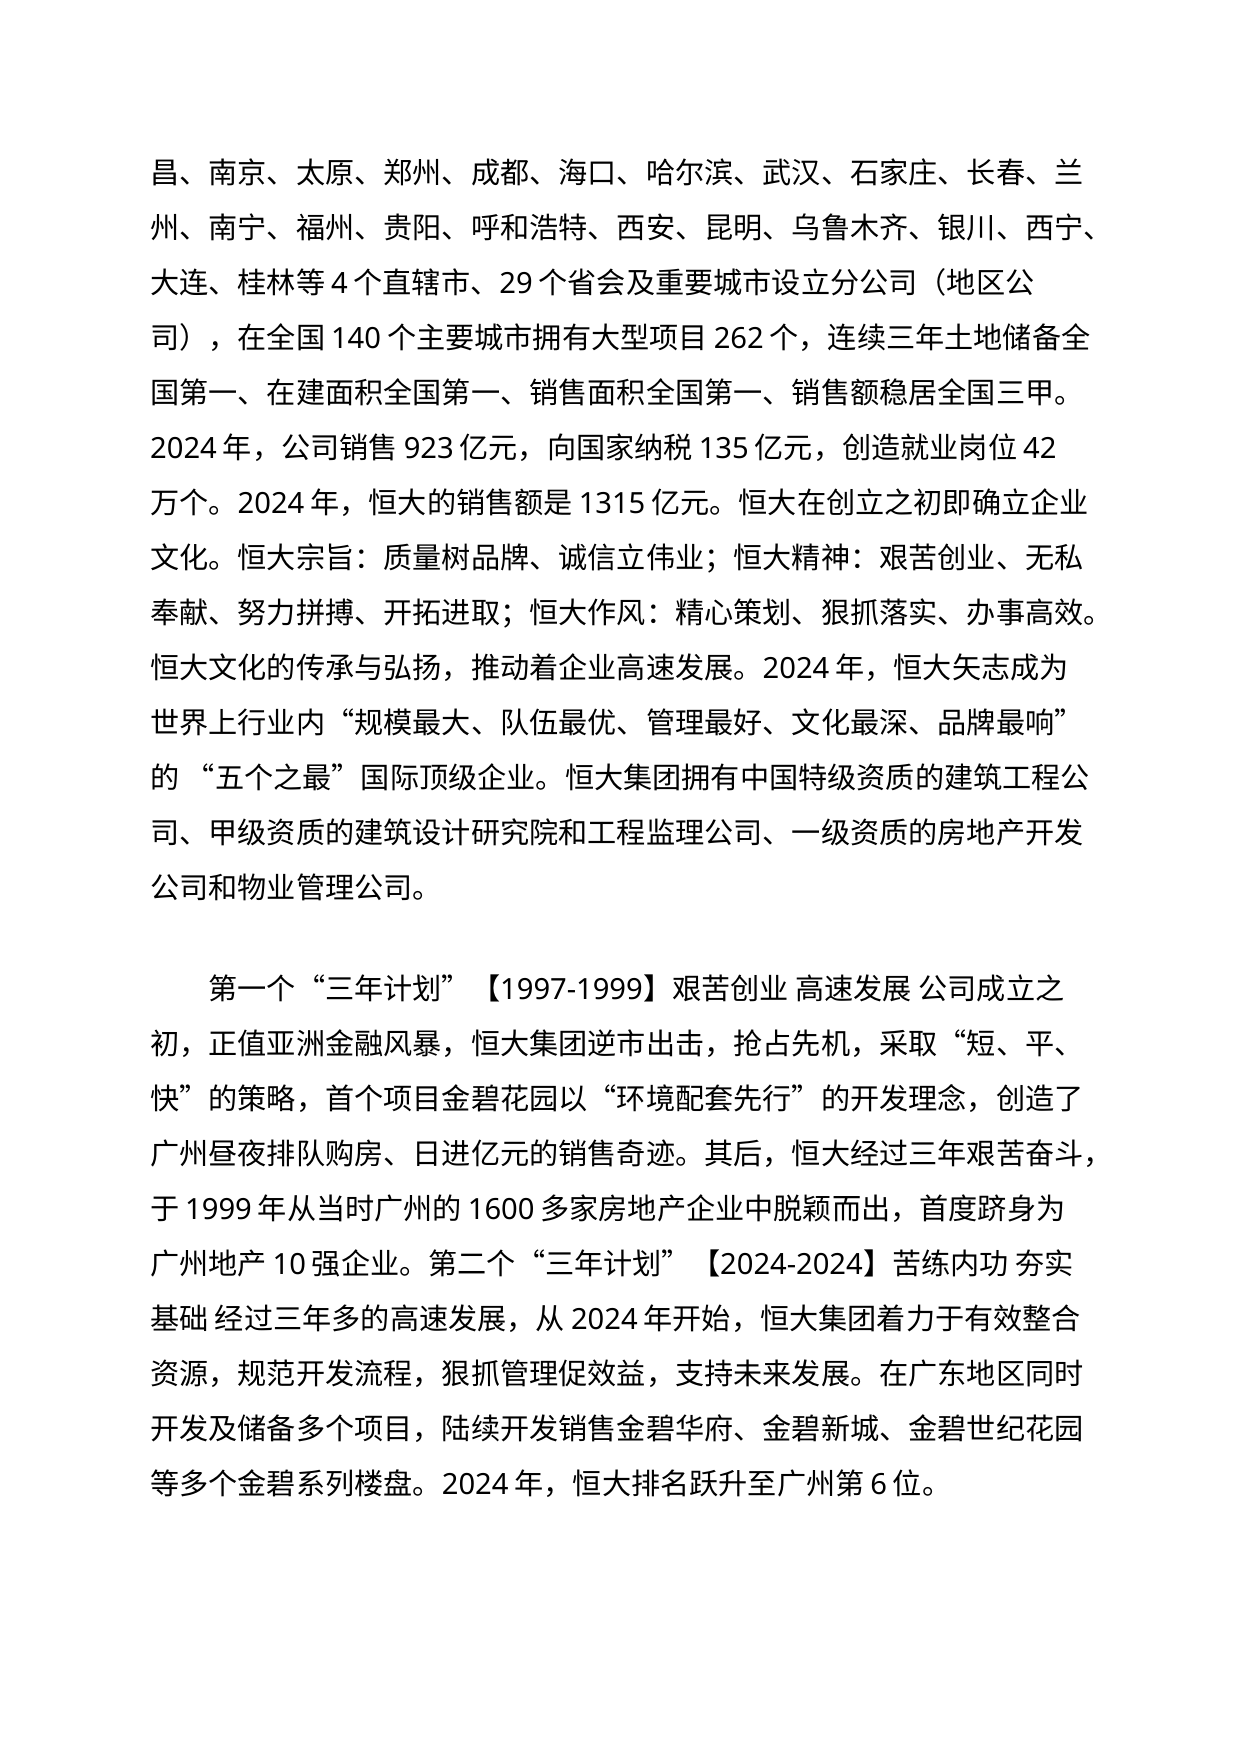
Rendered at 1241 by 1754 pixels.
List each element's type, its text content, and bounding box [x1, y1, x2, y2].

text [150, 150, 1090, 906]
text 第一个“三年计划”【1997-1999】艰苦创业 高速发展 公司成立之初，正值亚洲金融风暴，恒大集团逆市出击，抢占先机，采取“短、平、快”的策略，首个项目金碧花园以“环境配套先行”的开发理念，创造了广州昼夜排队购房、日进亿元的销售奇迹。其后，恒大经过三年艰苦奋斗，于1999年从当时广州的1600多家房地产企业中脱颖而出，首度跻身为广州地产10强企业。第二个“三年计划”【2024-2024】苦练内功 夯实基础 经过三年多的高速发展，从2024年开始，恒大集团着力于有效整合资源，规范开发流程，狠抓管理促效益，支持未来发展。在广东地区同时开发及储备多个项目，陆续开发销售金碧华府、金碧新城、金碧世纪花园等多个金碧系列楼盘。2024年，恒大排名跃升至广州第6位。 [150, 966, 1090, 1503]
